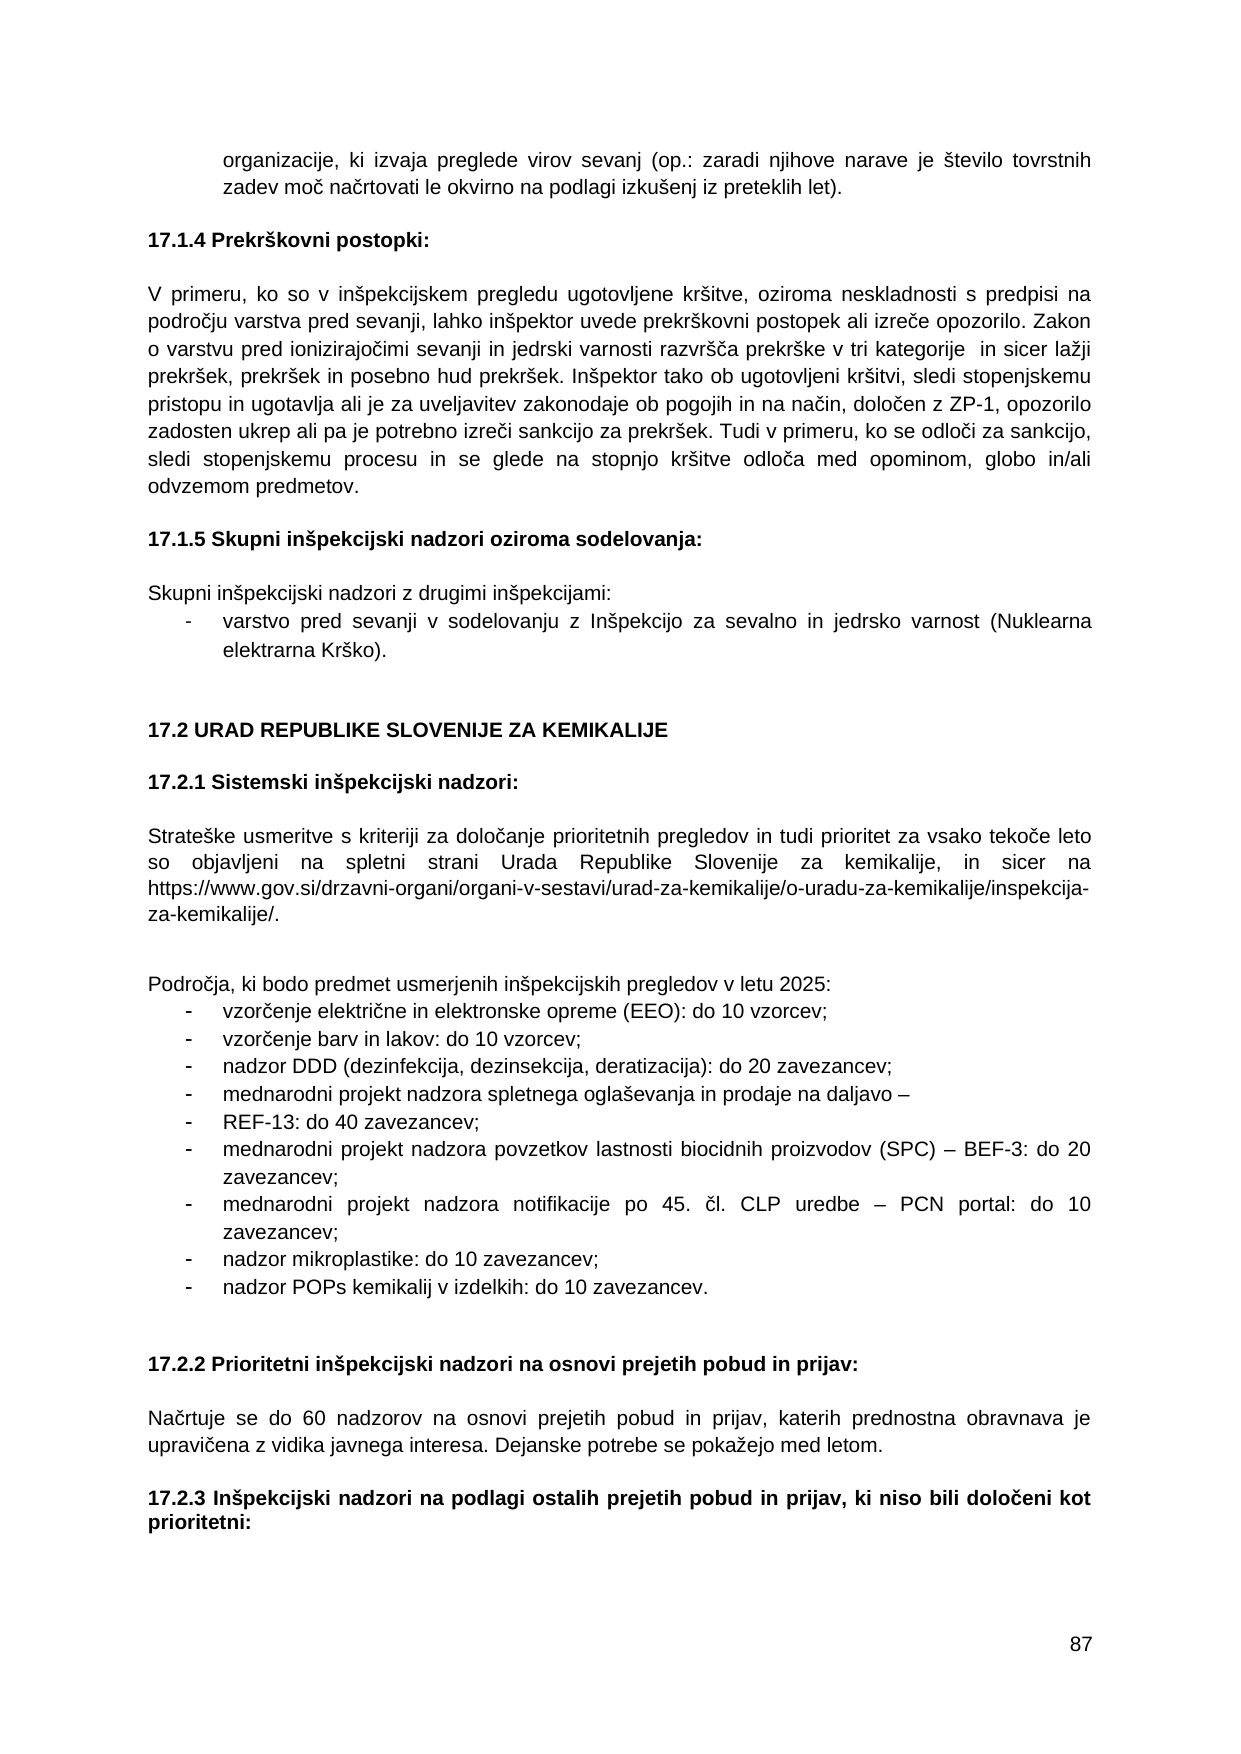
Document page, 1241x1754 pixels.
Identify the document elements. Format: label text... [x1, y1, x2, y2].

list nadzor POPs kemikalij v izdelkih: do 10 zavezancev. [185, 1275, 1093, 1299]
subtitle 17.2.2 Prioritetni inšpekcijski nadzori na osnovi prejetih pobud in prijav: [148, 1351, 1093, 1375]
text Načrtuje se do 60 nadzorov na osnovi prejetih pobud in prijav, katerih prednostna obravnava je upravičena z vidika javnega interesa. Dejanske potrebe se pokažejo med letom. [148, 1406, 1093, 1457]
list nadzor DDD (dezinfekcija, dezinsekcija, deratizacija): do 20 zavezancev; [185, 1054, 1093, 1078]
text V primeru, ko so v inšpekcijskem pregledu ugotovljene kršitve, oziroma neskladnosti s predpisi na področju varstva pred sevanji, lahko inšpektor uvede prekrškovni postopek ali izreče opozorilo. Zakon o varstvu pred ionizirajočimi sevanji in jedrski varnosti razvršča prekrške v tri kategorije in sicer lažji prekršek, prekršek in posebno hud prekršek. Inšpektor tako ob ugotovljeni kršitvi, sledi stopenjskemu pristopu in ugotavlja ali je za uveljavitev zakonodaje ob pogojih in na način, določen z ZP-1, opozorilo zadosten ukrep ali pa je potrebno izreči sankcijo za prekršek. Tudi v primeru, ko se odloči za sankcijo, sledi stopenjskemu procesu in se glede na stopnjo kršitve odloča med opominom, globo in/ali odvzemom predmetov. [148, 282, 1093, 498]
list varstvo pred sevanji v sodelovanju z Inšpekcijo za sevalno in jedrsko varnost (Nuklearna elektrarna Krško). [185, 608, 1093, 661]
text Strateške usmeritve s kriteriji za določanje prioritetnih pregledov in tudi prioritet za vsako tekoče leto so objavljeni na spletni strani Urada Republike Slovenije za kemikalije, in sicer na https://www.gov.si/drzavni-organi/organi-v-sestavi/urad-za-kemikalije/o-uradu-za-kemikalije/inspekcija-za-kemikalije/. [148, 824, 1093, 926]
subtitle 17.2.3 Inšpekcijski nadzori na podlagi ostalih prejetih pobud in prijav, ki niso bili določeni kot prioritetni: [148, 1486, 1093, 1533]
subtitle 17.1.5 Skupni inšpekcijski nadzori oziroma sodelovanja: [148, 527, 1093, 551]
list mednarodni projekt nadzora notifikacije po 45. čl. CLP uredbe – PCN portal: do 10 zavezancev; [185, 1192, 1093, 1244]
list mednarodni projekt nadzora spletnega oglaševanja in prodaje na daljavo – [185, 1082, 1093, 1106]
list REF-13: do 40 zavezancev; [185, 1109, 1093, 1133]
list mednarodni projekt nadzora povzetkov lastnosti biocidnih proizvodov (SPC) – BEF-3: do 20 zavezancev; [185, 1137, 1093, 1189]
list vzorčenje barv in lakov: do 10 vzorcev; [185, 1027, 1093, 1051]
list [185, 148, 1093, 199]
text Področja, ki bodo predmet usmerjenih inšpekcijskih pregledov v letu 2025: [148, 972, 1093, 996]
subtitle 17.2 URAD REPUBLIKE SLOVENIJE ZA KEMIKALIJE [148, 717, 1093, 741]
subtitle 17.1.4 Prekrškovni postopki: [148, 228, 1093, 252]
subtitle 17.2.1 Sistemski inšpekcijski nadzori: [148, 770, 1093, 794]
list vzorčenje električne in elektronske opreme (EEO): do 10 vzorcev; [185, 999, 1093, 1023]
list nadzor mikroplastike: do 10 zavezancev; [185, 1247, 1093, 1271]
text Skupni inšpekcijski nadzori z drugimi inšpekcijami: [148, 581, 1093, 605]
